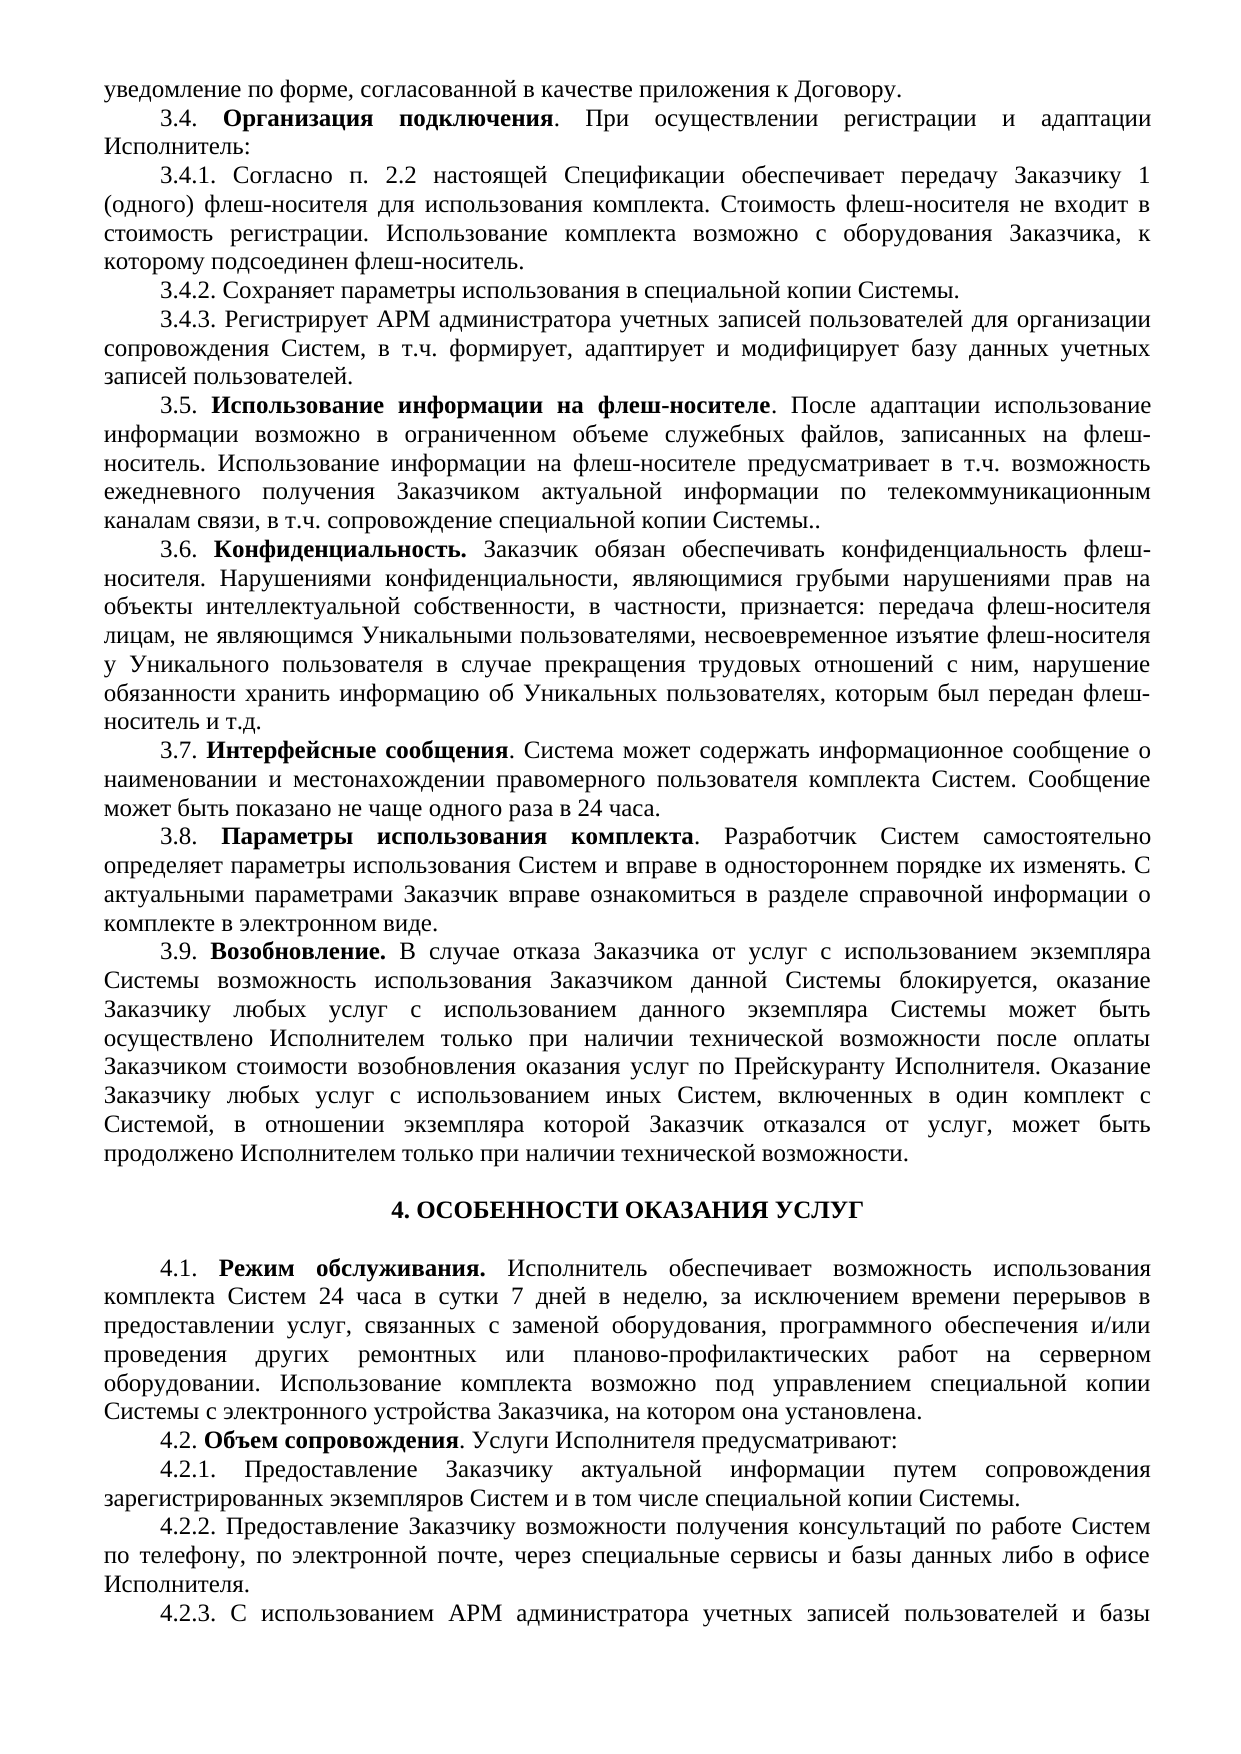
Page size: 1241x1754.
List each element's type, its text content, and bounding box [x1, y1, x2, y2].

text 3.4. Организация подключения. При осуществлении регистрации и адаптации Исполнитель: [103, 103, 1152, 160]
text 3.4.3. Регистрирует АРМ администратора учетных записей пользователей для организации сопровождения Систем, в т.ч. формирует, адаптирует и модифицирует базу данных учетных записей пользователей. [103, 304, 1152, 390]
text 4.1. Режим обслуживания. Исполнитель обеспечивает возможность использования комплекта Систем 24 часа в сутки 7 дней в неделю, за исключением времени перерывов в предоставлении услуг, связанных с заменой оборудования, программного обеспечения и/или проведения других ремонтных или планово-профилактических работ на серверном оборудовании. Использование комплекта возможно под управлением специальной копии Системы с электронного устройства Заказчика, на котором она установлена. [103, 1253, 1152, 1425]
text 3.4.1. Согласно п. 2.2 настоящей Спецификации обеспечивает передачу Заказчику 1 (одного) флеш-носителя для использования комплекта. Стоимость флеш-носителя не входит в стоимость регистрации. Использование комплекта возможно с оборудования Заказчика, к которому подсоединен флеш-носитель. [103, 160, 1152, 275]
text 3.4.2. Сохраняет параметры использования в специальной копии Системы. [103, 275, 1152, 304]
text 4.2.1. Предоставление Заказчику актуальной информации путем сопровождения зарегистрированных экземпляров Систем и в том числе специальной копии Системы. [103, 1454, 1152, 1511]
text 3.6. Конфиденциальность. Заказчик обязан обеспечивать конфиденциальность флеш-носителя. Нарушениями конфиденциальности, являющимися грубыми нарушениями прав на объекты интеллектуальной собственности, в частности, признается: передача флеш-носителя лицам, не являющимся Уникальными пользователями, несвоевременное изъятие флеш-носителя у Уникального пользователя в случае прекращения трудовых отношений с ним, нарушение обязанности хранить информацию об Уникальных пользователях, которым был передан флеш-носитель и т.д. [103, 534, 1152, 735]
text 4.2. Объем сопровождения. Услуги Исполнителя предусматривают: [103, 1425, 1152, 1454]
text 3.5. Использование информации на флеш-носителе. После адаптации использование информации возможно в ограниченном объеме служебных файлов, записанных на флеш-носитель. Использование информации на флеш-носителе предусматривает в т.ч. возможность ежедневного получения Заказчиком актуальной информации по телекоммуникационным каналам связи, в т.ч. сопровождение специальной копии Системы.. [103, 390, 1152, 534]
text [103, 1598, 1152, 1626]
text 4.2.2. Предоставление Заказчику возможности получения консультаций по работе Систем по телефону, по электронной почте, через специальные сервисы и базы данных либо в офисе Исполнителя. [103, 1511, 1152, 1598]
text 3.8. Параметры использования комплекта. Разработчик Систем самостоятельно определяет параметры использования Систем и вправе в одностороннем порядке их изменять. С актуальными параметрами Заказчик вправе ознакомиться в разделе справочной информации о комплекте в электронном виде. [103, 821, 1152, 936]
text 4. ОСОБЕННОСТИ ОКАЗАНИЯ УСЛУГ [103, 1195, 1152, 1224]
text 3.7. Интерфейсные сообщения. Система может содержать информационное сообщение о наименовании и местонахождении правомерного пользователя комплекта Систем. Сообщение может быть показано не чаще одного раза в 24 часа. [103, 735, 1152, 821]
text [103, 74, 1152, 103]
text 3.9. Возобновление. В случае отказа Заказчика от услуг с использованием экземпляра Системы возможность использования Заказчиком данной Системы блокируется, оказание Заказчику любых услуг с использованием данного экземпляра Системы может быть осуществлено Исполнителем только при наличии технической возможности после оплаты Заказчиком стоимости возобновления оказания услуг по Прейскуранту Исполнителя. Оказание Заказчику любых услуг с использованием иных Систем, включенных в один комплект с Системой, в отношении экземпляра которой Заказчик отказался от услуг, может быть продолжено Исполнителем только при наличии технической возможности. [103, 936, 1152, 1166]
